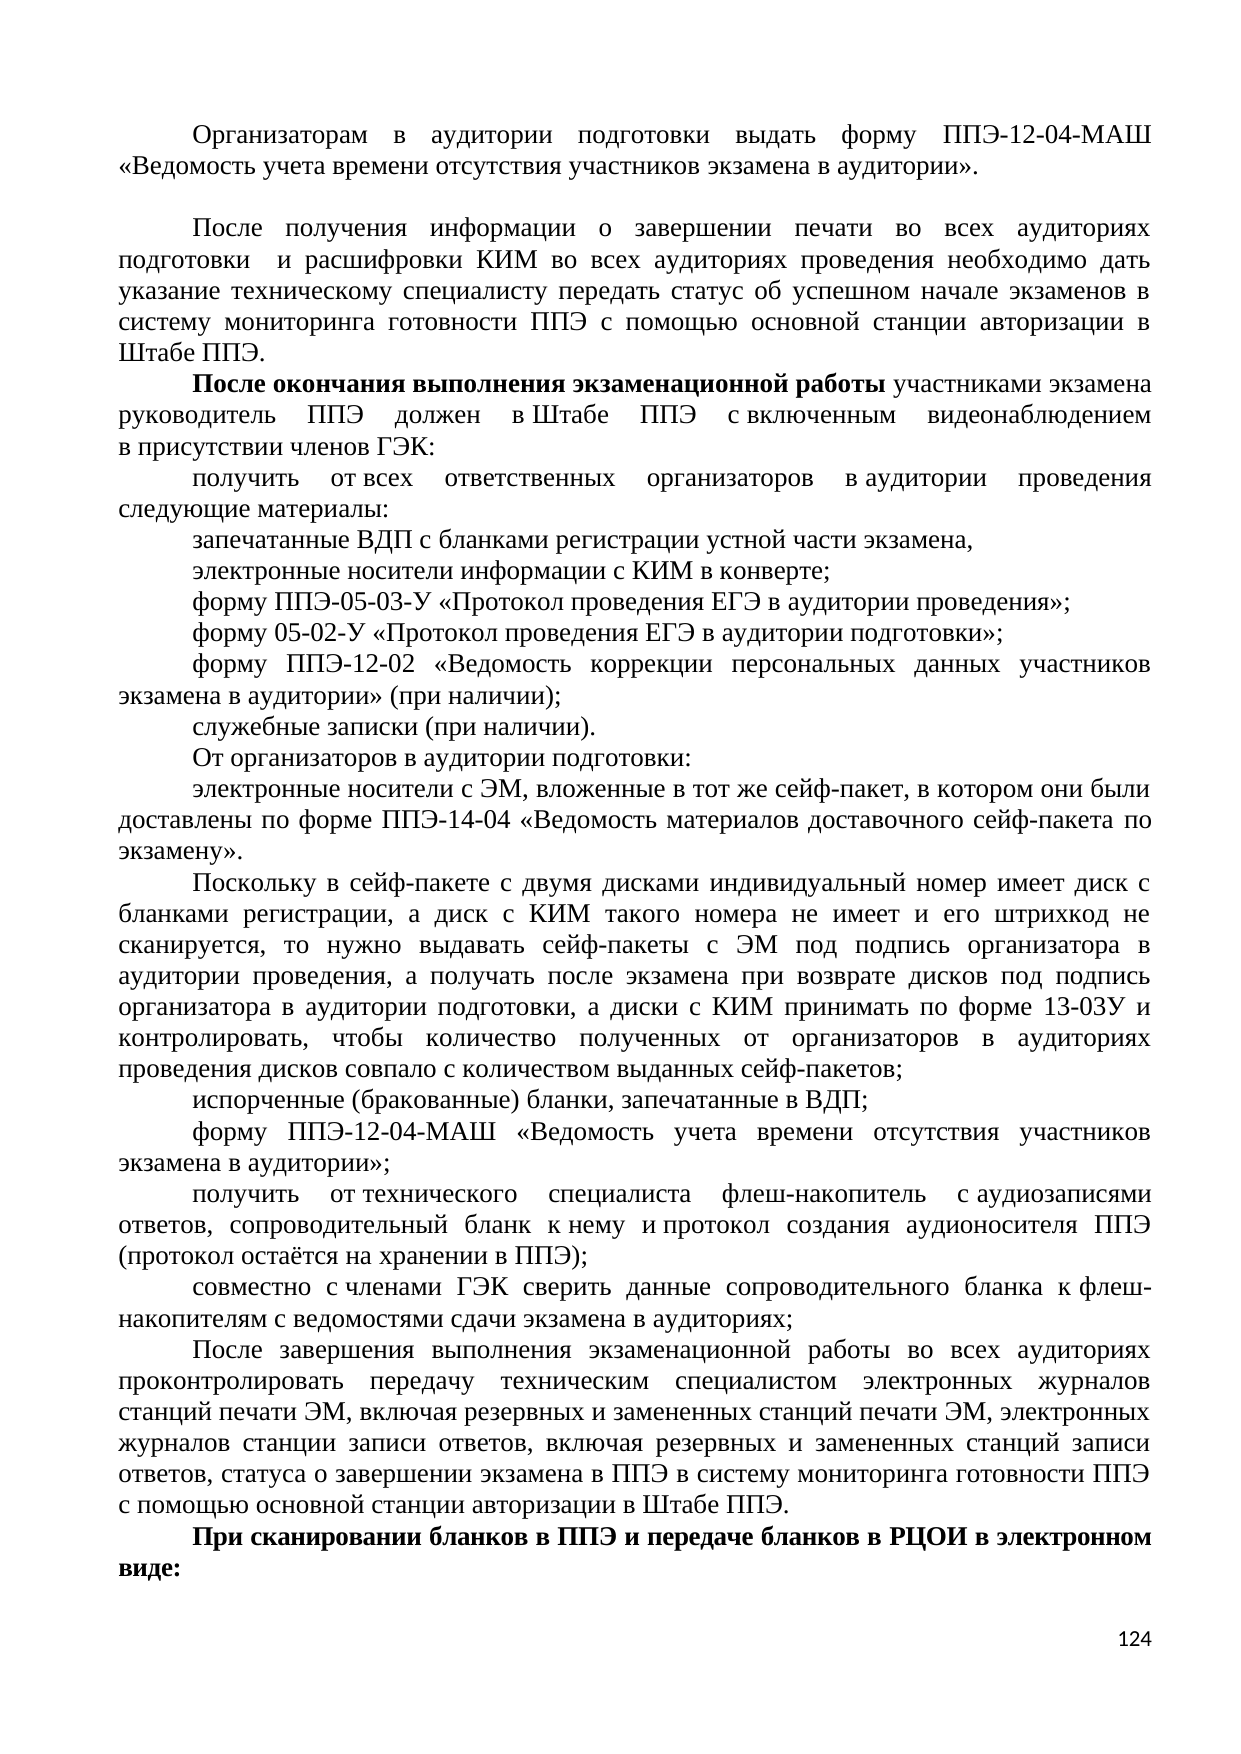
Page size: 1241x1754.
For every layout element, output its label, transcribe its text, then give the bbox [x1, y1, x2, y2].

text Организаторам в аудитории подготовки выдать форму ППЭ-12-04-МАШ «Ведомость учета времени отсутствия участников экзамена в аудитории». [118, 118, 1152, 180]
text электронные носители информации с КИМ в конверте; [118, 554, 1152, 585]
text получить от технического специалиста флеш-накопитель с аудиозаписями ответов, сопроводительный бланк к нему и протокол создания аудионосителя ППЭ (протокол остаётся на хранении в ППЭ); [118, 1177, 1152, 1271]
text При сканировании бланков в ППЭ и передаче бланков в РЦОИ в электронном виде: [118, 1520, 1152, 1582]
text форму 05-02-У «Протокол проведения ЕГЭ в аудитории подготовки»; [118, 616, 1152, 648]
text получить от всех ответственных организаторов в аудитории проведения следующие материалы: [118, 461, 1152, 523]
text После окончания выполнения экзаменационной работы участниками экзамена руководитель ППЭ должен в Штабе ППЭ с включенным видеонаблюдением в присутствии членов ГЭК: [118, 367, 1152, 461]
text запечатанные ВДП с бланками регистрации устной части экзамена, [118, 523, 1152, 554]
text электронные носители с ЭМ, вложенные в тот же сейф-пакет, в котором они были доставлены по форме ППЭ-14-04 «Ведомость материалов доставочного сейф-пакета по экзамену». [118, 772, 1152, 866]
text После получения информации о завершении печати во всех аудиториях подготовки и расшифровки КИМ во всех аудиториях проведения необходимо дать указание техническому специалисту передать статус об успешном начале экзаменов в систему мониторинга готовности ППЭ с помощью основной станции авторизации в Штабе ППЭ. [118, 212, 1152, 367]
text служебные записки (при наличии). [118, 710, 1152, 741]
text форму ППЭ-12-04-МАШ «Ведомость учета времени отсутствия участников экзамена в аудитории»; [118, 1115, 1152, 1177]
text форму ППЭ-12-02 «Ведомость коррекции персональных данных участников экзамена в аудитории» (при наличии); [118, 648, 1152, 710]
text испорченные (бракованные) бланки, запечатанные в ВДП; [118, 1084, 1152, 1115]
text совместно с членами ГЭК сверить данные сопроводительного бланка к флеш-накопителям с ведомостями сдачи экзамена в аудиториях; [118, 1271, 1152, 1333]
text форму ППЭ-05-03-У «Протокол проведения ЕГЭ в аудитории проведения»; [118, 585, 1152, 616]
text После завершения выполнения экзаменационной работы во всех аудиториях проконтролировать передачу техническим специалистом электронных журналов станций печати ЭМ, включая резервных и замененных станций печати ЭМ, электронных журналов станции записи ответов, включая резервных и замененных станций записи ответов, статуса о завершении экзамена в ППЭ в систему мониторинга готовности ППЭ с помощью основной станции авторизации в Штабе ППЭ. [118, 1333, 1152, 1520]
text От организаторов в аудитории подготовки: [118, 741, 1152, 772]
text Поскольку в сейф-пакете с двумя дисками индивидуальный номер имеет диск с бланками регистрации, а диск с КИМ такого номера не имеет и его штрихкод не сканируется, то нужно выдавать сейф-пакеты с ЭМ под подпись организатора в аудитории проведения, а получать после экзамена при возврате дисков под подпись организатора в аудитории подготовки, а диски с КИМ принимать по форме 13-03У и контролировать, чтобы количество полученных от организаторов в аудиториях проведения дисков совпало с количеством выданных сейф-пакетов; [118, 866, 1152, 1084]
